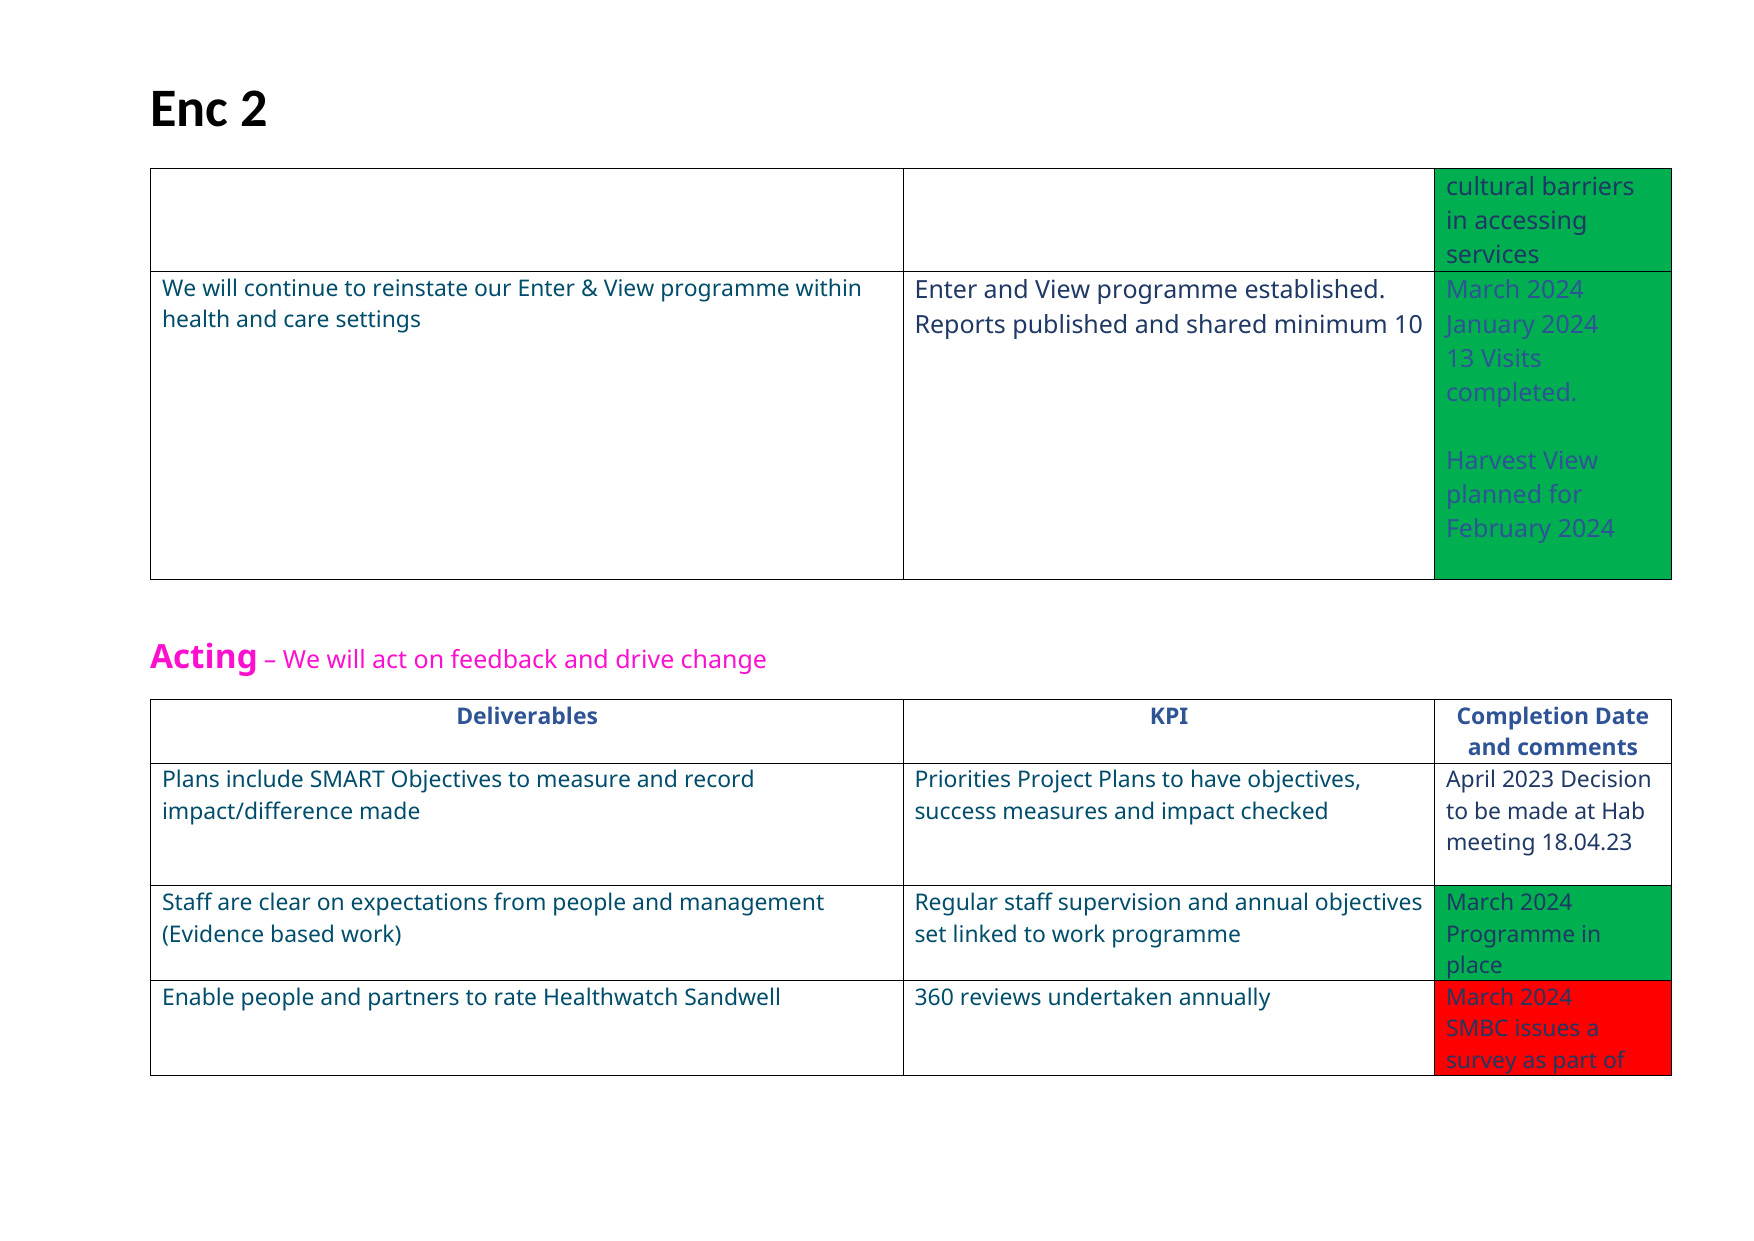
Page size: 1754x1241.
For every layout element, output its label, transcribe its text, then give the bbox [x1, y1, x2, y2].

table_cell Enter and View programme established. Reports published and shared minimum 10 [904, 272, 1434, 579]
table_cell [151, 169, 903, 271]
table_cell We will continue to reinstate our Enter & View programme within health and care settings [151, 272, 903, 579]
table_cell Regular staff supervision and annual objectives set linked to work programme [904, 886, 1434, 980]
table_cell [904, 981, 1434, 1075]
table_cell April 2023 Decision to be made at Hab meeting 18.04.23 [1435, 764, 1671, 885]
text Acting – We will act on feedback and drive change [150, 633, 1604, 679]
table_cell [151, 981, 903, 1075]
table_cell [1435, 981, 1671, 1075]
table_cell March 2024 Programme in place [1435, 886, 1671, 980]
table_header Completion Date and comments [1435, 700, 1671, 762]
table_cell Staff are clear on expectations from people and management (Evidence based work) [151, 886, 903, 980]
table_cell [904, 169, 1434, 271]
table_header KPI [904, 700, 1434, 762]
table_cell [1435, 169, 1671, 271]
table_cell Plans include SMART Objectives to measure and record impact/difference made [151, 764, 903, 885]
table_cell Priorities Project Plans to have objectives, success measures and impact checked [904, 764, 1434, 885]
table_cell March 2024 January 2024 13 Visits completed. Harvest View planned for February 2024 [1435, 272, 1671, 579]
table_header Deliverables [151, 700, 903, 762]
